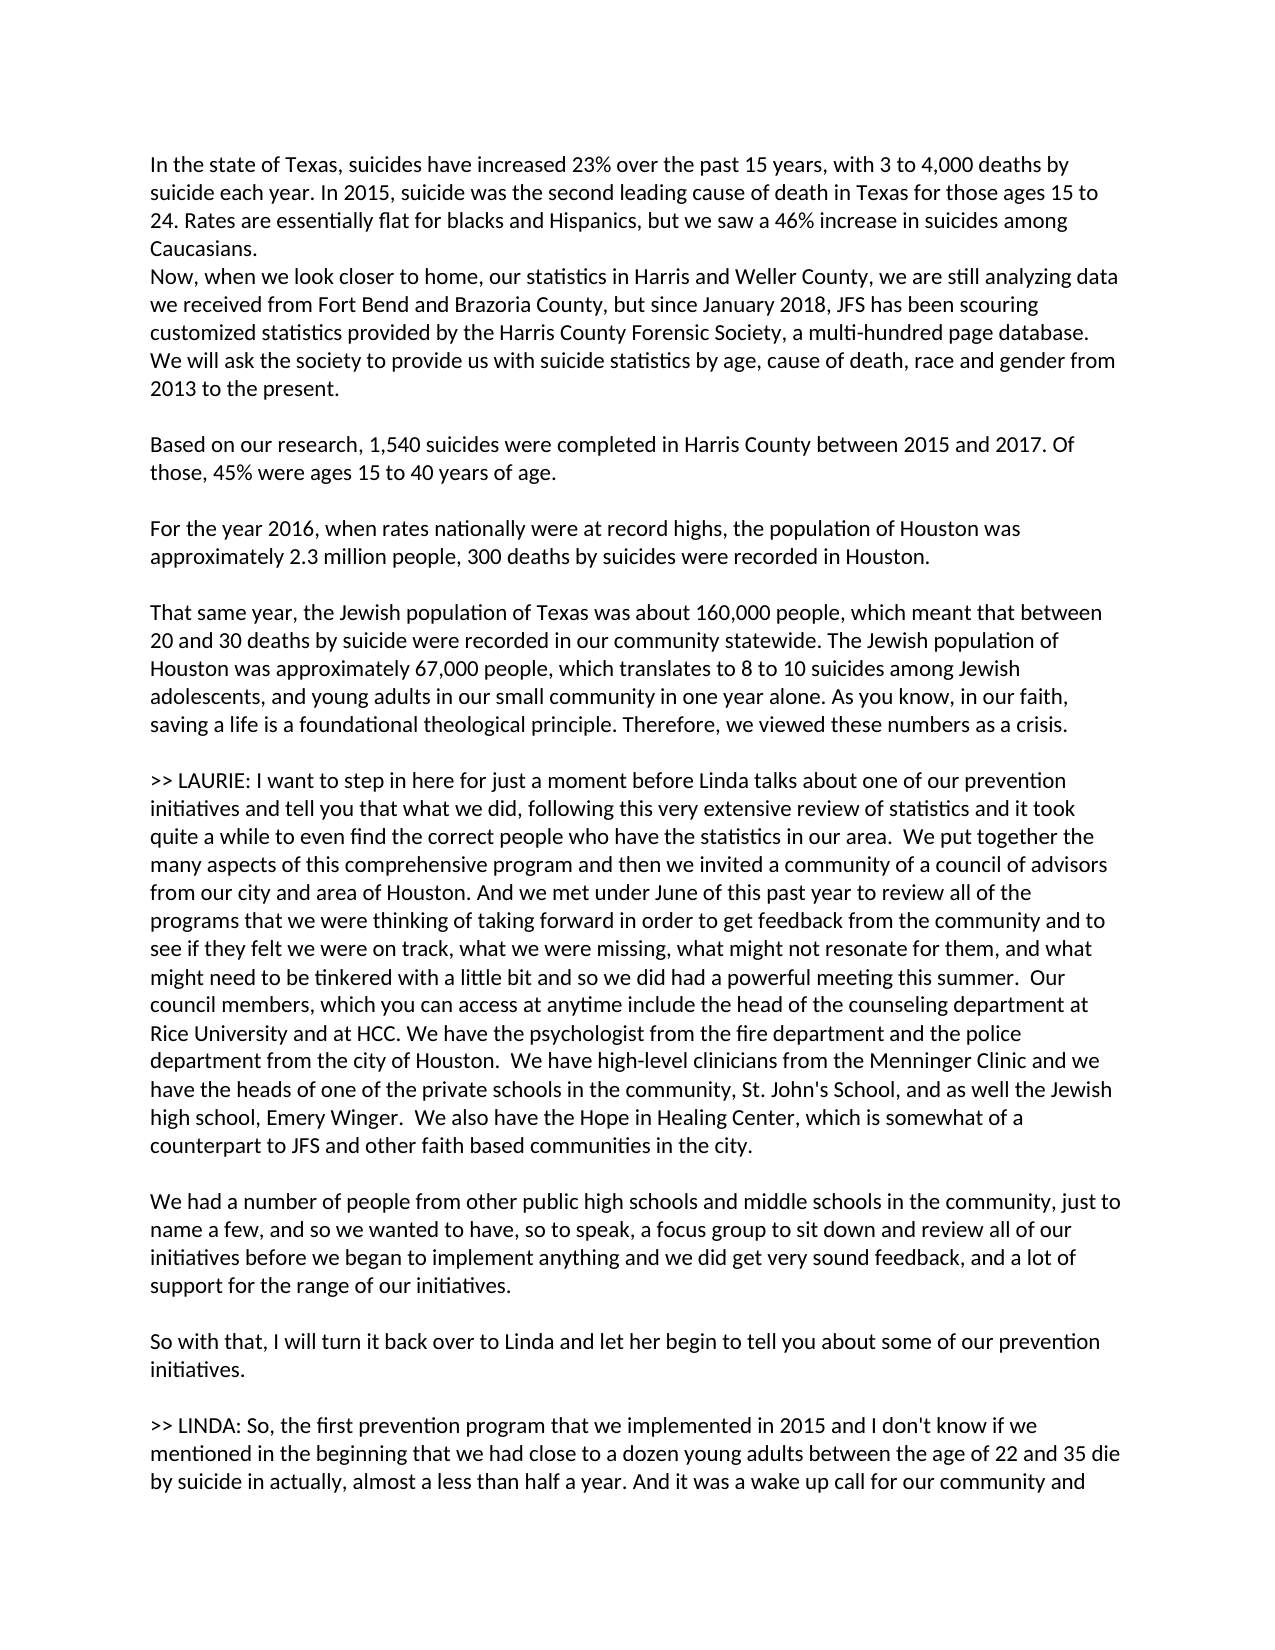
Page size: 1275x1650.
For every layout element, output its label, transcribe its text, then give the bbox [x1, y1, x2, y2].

text Now, when we look closer to home, our statistics in Harris and Weller County, we are still analyzing data we received from Fort Bend and Brazoria County, but since January 2018, JFS has been scouring customized statistics provided by the Harris County Forensic Society, a multi-hundred page database. We will ask the society to provide us with suicide statistics by age, cause of death, race and gender from 2013 to the present. [150, 262, 1125, 402]
text >> LAURIE: I want to step in here for just a moment before Linda talks about one of our prevention initiatives and tell you that what we did, following this very extensive review of statistics and it took quite a while to even find the correct people who have the statistics in our area. We put together the many aspects of this comprehensive program and then we invited a community of a council of advisors from our city and area of Houston. And we met under June of this past year to review all of the programs that we were thinking of taking forward in order to get feedback from the community and to see if they felt we were on track, what we were missing, what might not resonate for them, and what might need to be tinkered with a little bit and so we did had a powerful meeting this summer. Our council members, which you can access at anytime include the head of the counseling department at Rice University and at HCC. We have the psychologist from the fire department and the police department from the city of Houston. We have high-level clinicians from the Menninger Clinic and we have the heads of one of the private schools in the community, St. John's School, and as well the Jewish high school, Emery Winger. We also have the Hope in Healing Center, which is somewhat of a counterpart to JFS and other faith based communities in the city. [150, 766, 1125, 1159]
text That same year, the Jewish population of Texas was about 160,000 people, which meant that between 20 and 30 deaths by suicide were recorded in our community statewide. The Jewish population of Houston was approximately 67,000 people, which translates to 8 to 10 suicides among Jewish adolescents, and young adults in our small community in one year alone. As you know, in our faith, saving a life is a foundational theological principle. Therefore, we viewed these numbers as a crisis. [150, 598, 1125, 738]
text In the state of Texas, suicides have increased 23% over the past 15 years, with 3 to 4,000 deaths by suicide each year. In 2015, suicide was the second leading cause of death in Texas for those ages 15 to 24. Rates are essentially flat for blacks and Hispanics, but we saw a 46% increase in suicides among Caucasians. [150, 150, 1125, 262]
text Based on our research, 1,540 suicides were completed in Harris County between 2015 and 2017. Of those, 45% were ages 15 to 40 years of age. [150, 430, 1125, 486]
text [150, 1411, 1125, 1495]
text We had a number of people from other public high schools and middle schools in the community, just to name a few, and so we wanted to have, so to speak, a focus group to sit down and review all of our initiatives before we began to implement anything and we did get very sound feedback, and a lot of support for the range of our initiatives. [150, 1187, 1125, 1299]
text So with that, I will turn it back over to Linda and let her begin to tell you about some of our prevention initiatives. [150, 1327, 1125, 1383]
text For the year 2016, when rates nationally were at record highs, the population of Houston was approximately 2.3 million people, 300 deaths by suicides were recorded in Houston. [150, 514, 1125, 570]
